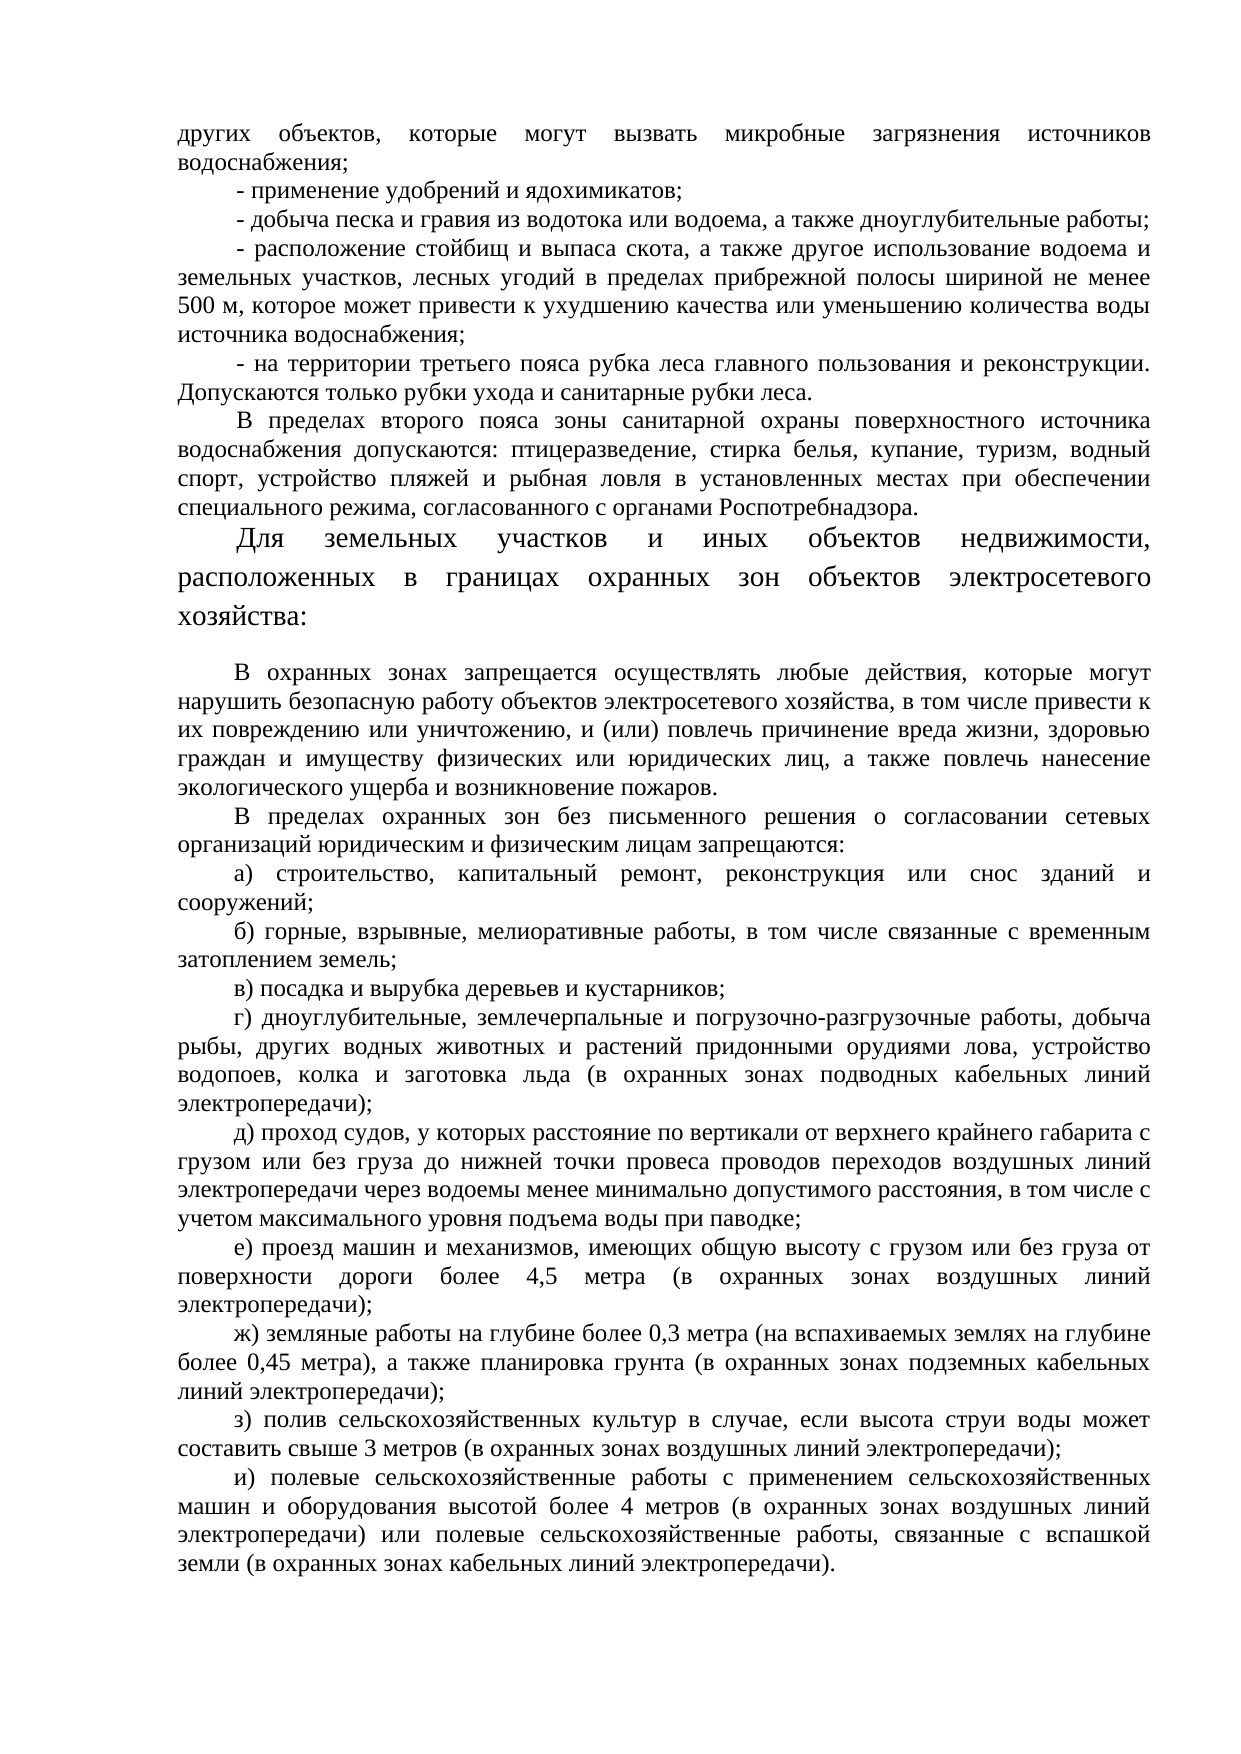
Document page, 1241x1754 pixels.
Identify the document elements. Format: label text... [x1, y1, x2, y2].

text е) проезд машин и механизмов, имеющих общую высоту с грузом или без груза от поверхности дороги более (в охранных зонах воздушных линий электропередачи); [177, 1232, 1152, 1318]
text б) горные, взрывные, мелиоративные работы, в том числе связанные с временным затоплением земель; [177, 916, 1152, 973]
text В пределах второго пояса зоны санитарной охраны поверхностного источника водоснабжения допускаются: птицеразведение, стирка белья, купание, туризм, водный спорт, устройство пляжей и рыбная ловля в установленных местах при обеспечении специального режима, согласованного с органами Роспотребнадзора. [177, 406, 1152, 521]
text а) строительство, капитальный ремонт, реконструкция или снос зданий и сооружений; [177, 858, 1152, 916]
text - на территории третьего пояса рубка леса главного пользования и реконструкции. Допускаются только рубки ухода и санитарные рубки леса. [177, 348, 1152, 406]
text В охранных зонах запрещается осуществлять любые действия, которые могут нарушить безопасную работу объектов электросетевого хозяйства, в том числе привести к их повреждению или уничтожению, и (или) повлечь причинение вреда жизни, здоровью граждан и имуществу физических или юридических лиц, а также повлечь нанесение экологического ущерба и возникновение пожаров. [177, 657, 1152, 801]
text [177, 118, 1152, 176]
text - расположение стойбищ и выпаса скота, а также другое использование водоема и земельных участков, лесных угодий в пределах прибрежной полосы шириной не менее , которое может привести к ухудшению качества или уменьшению количества воды источника водоснабжения; [177, 233, 1152, 348]
text з) полив сельскохозяйственных культур в случае, если высота струи воды может составить свыше (в охранных зонах воздушных линий электропередачи); [177, 1404, 1152, 1462]
text и) полевые сельскохозяйственные работы с применением сельскохозяйственных машин и оборудования высотой более (в охранных зонах воздушных линий электропередачи) или полевые сельскохозяйственные работы, связанные с вспашкой земли (в охранных зонах кабельных линий электропередачи). [177, 1462, 1152, 1577]
text в) посадка и вырубка деревьев и кустарников; [177, 973, 1152, 1002]
text - применение удобрений и ядохимикатов; [177, 176, 1152, 204]
text г) дноуглубительные, землечерпальные и погрузочно-разгрузочные работы, добыча рыбы, других водных животных и растений придонными орудиями лова, устройство водопоев, колка и заготовка льда (в охранных зонах подводных кабельных линий электропередачи); [177, 1002, 1152, 1117]
text Для земельных участков и иных объектов недвижимости, расположенных в границах охранных зон объектов электросетевого хозяйства: [177, 521, 1152, 631]
text В пределах охранных зон без письменного решения о согласовании сетевых организаций юридическим и физическим лицам запрещаются: [177, 801, 1152, 858]
text д) проход судов, у которых расстояние по вертикали от верхнего крайнего габарита с грузом или без груза до нижней точки провеса проводов переходов воздушных линий электропередачи через водоемы менее минимально допустимого расстояния, в том числе с учетом максимального уровня подъема воды при паводке; [177, 1117, 1152, 1232]
text ж) земляные работы на глубине более (на вспахиваемых землях на глубине более ), а также планировка грунта (в охранных зонах подземных кабельных линий электропередачи); [177, 1318, 1152, 1404]
text - добыча песка и гравия из водотока или водоема, а также дноуглубительные работы; [177, 204, 1152, 233]
